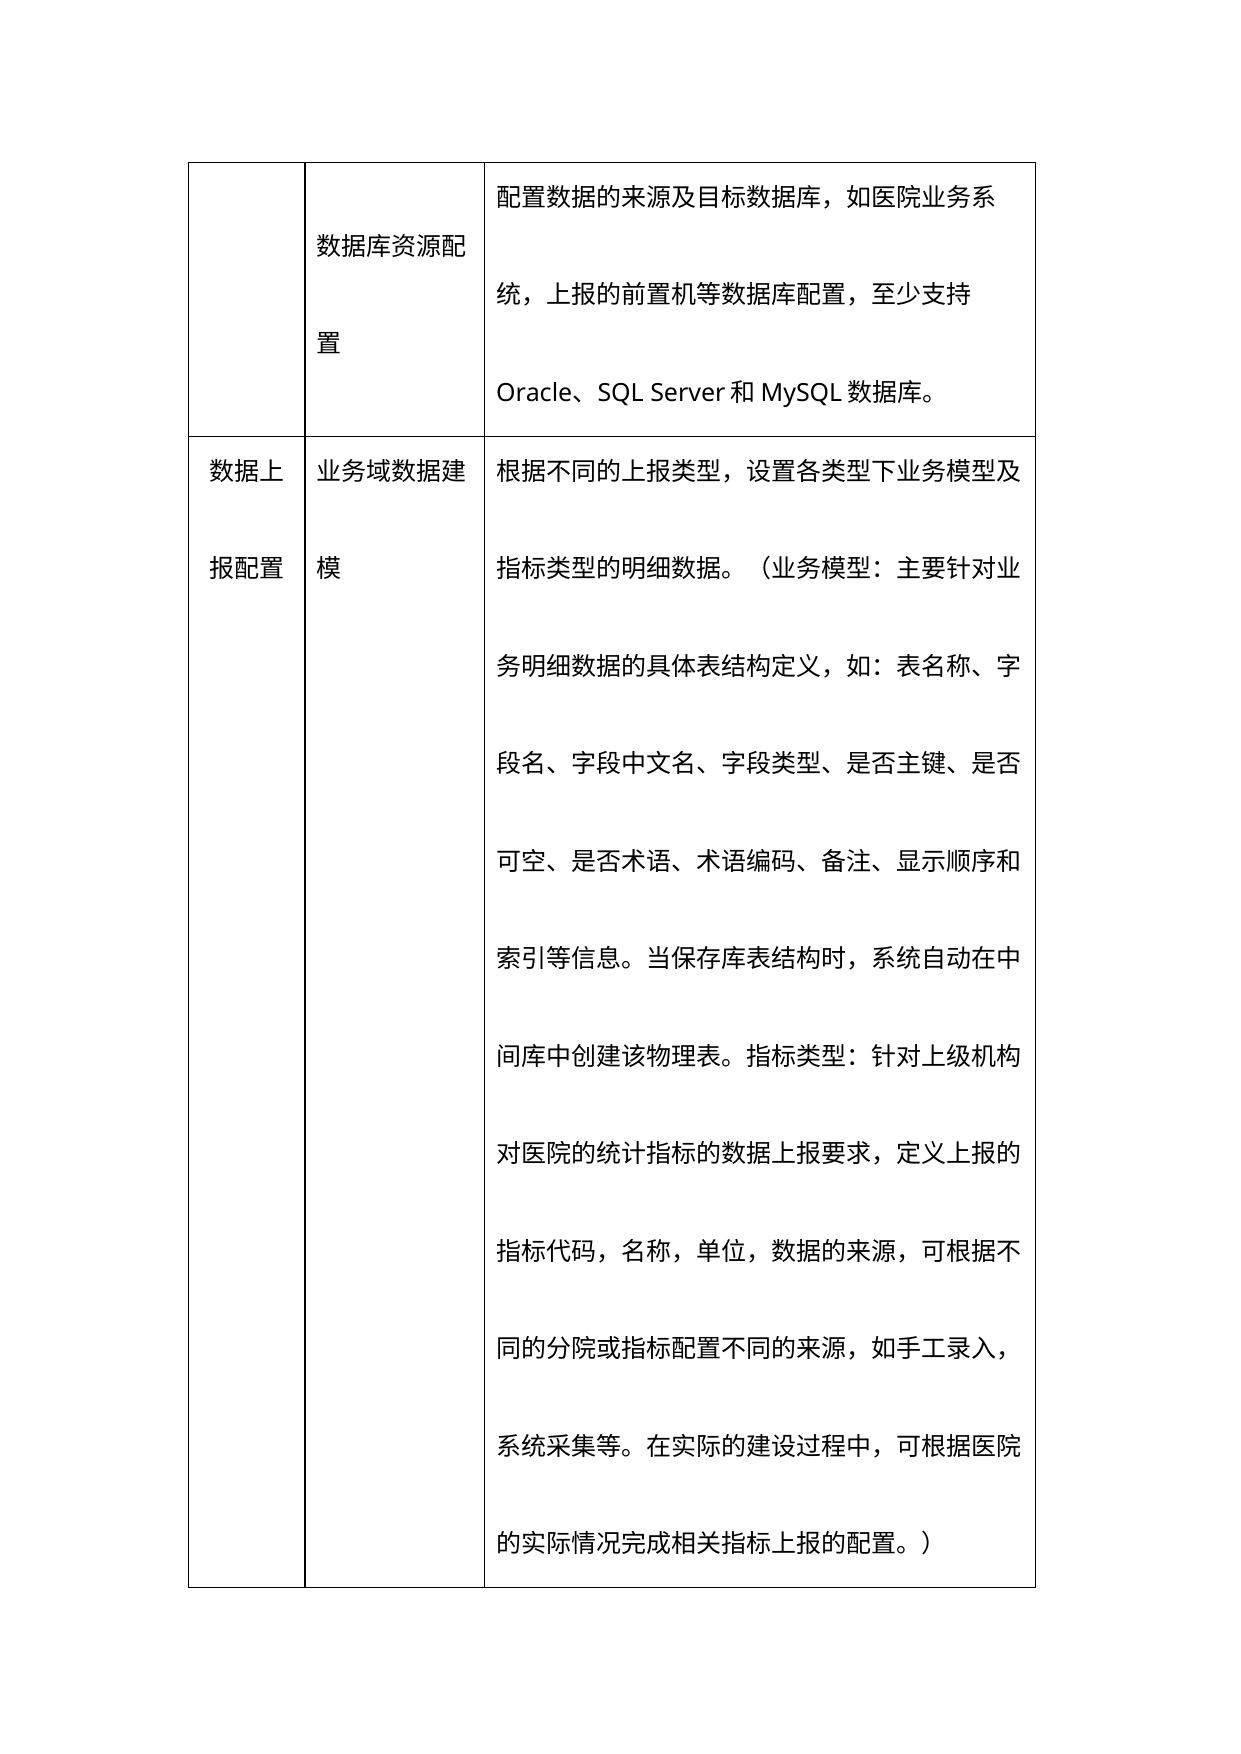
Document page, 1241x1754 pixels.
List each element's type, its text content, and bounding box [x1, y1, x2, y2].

table_cell 数据库资源配置 [306, 163, 484, 436]
table_cell 配置数据的来源及目标数据库，如医院业务系统，上报的前置机等数据库配置，至少支持Oracle、SQL Server和MySQL数据库。 [485, 163, 1035, 436]
table_cell 根据不同的上报类型，设置各类型下业务模型及指标类型的明细数据。（业务模型：主要针对业务明细数据的具体表结构定义，如：表名称、字段名、字段中文名、字段类型、是否主键、是否可空、是否术语、术语编码、备注、显示顺序和索引等信息。当保存库表结构时，系统自动在中间库中创建该物理表。指标类型：针对上级机构对医院的统计指标的数据上报要求，定义上报的指标代码，名称，单位，数据的来源，可根据不同的分院或指标配置不同的来源，如手工录入，系统采集等。在实际的建设过程中，可根据医院的实际情况完成相关指标上报的配置。） [485, 437, 1035, 1587]
table_cell 业务域数据建模 [306, 437, 484, 1587]
table_cell 数据上报配置 [189, 437, 304, 1587]
